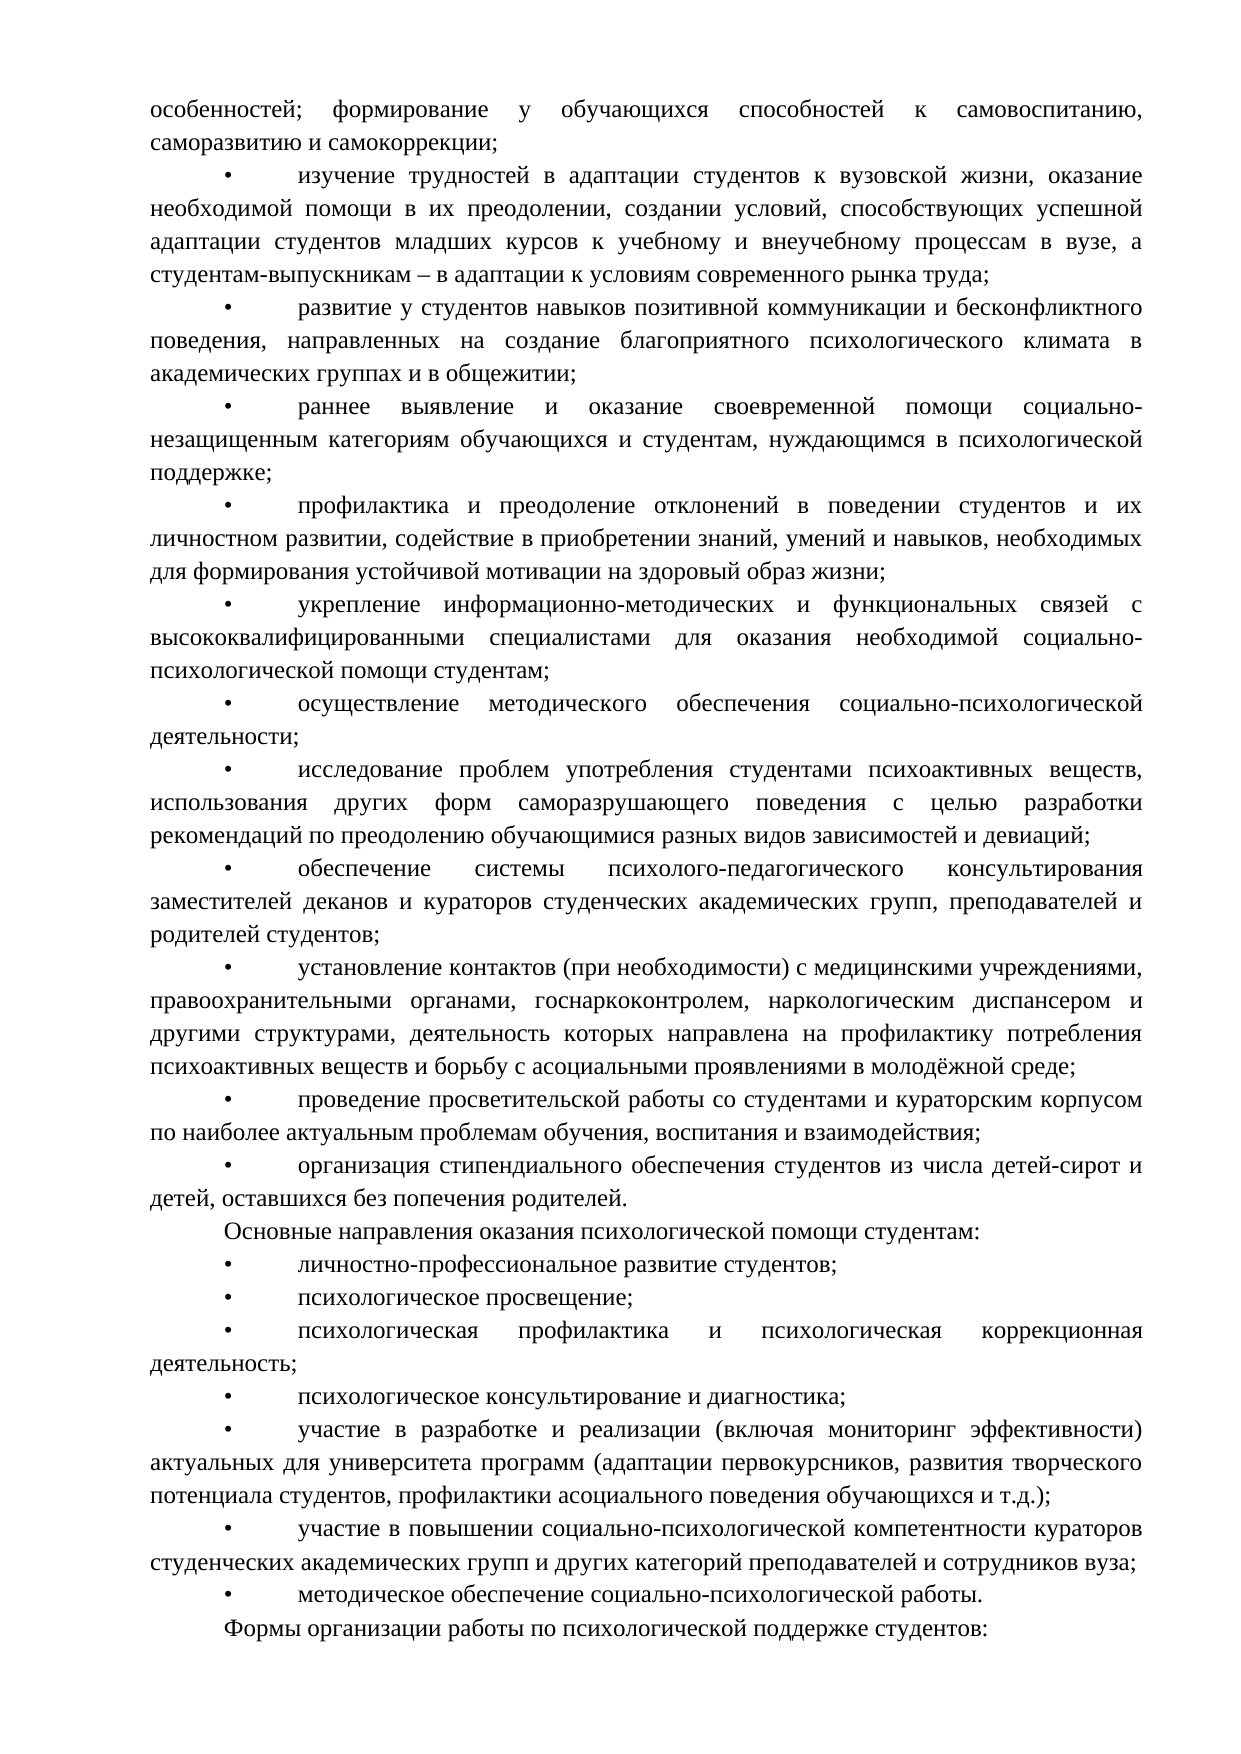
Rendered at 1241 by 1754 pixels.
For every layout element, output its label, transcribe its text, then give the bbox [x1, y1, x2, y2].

text • психологическая профилактика и психологическая коррекционная деятельность; [150, 1315, 1143, 1377]
text • раннее выявление и оказание своевременной помощи социально-незащищенным категориям обучающихся и студентам, нуждающимся в психологической поддержке; [150, 391, 1143, 486]
text • осуществление методического обеспечения социально-психологической деятельности; [150, 688, 1143, 750]
text Основные направления оказания психологической помощи студентам: [150, 1216, 1143, 1245]
text • изучение трудностей в адаптации студентов к вузовской жизни, оказание необходимой помощи в их преодолении, создании условий, способствующих успешной адаптации студентов младших курсов к учебному и внеучебному процессам в вузе, а студентам-выпускникам – в адаптации к условиям современного рынка труда; [150, 160, 1143, 287]
text • методическое обеспечение социально-психологической работы. [150, 1579, 1143, 1608]
text • организация стипендиального обеспечения студентов из числа детей-сирот и детей, оставшихся без попечения родителей. [150, 1150, 1143, 1212]
text • психологическое консультирование и диагностика; [150, 1381, 1143, 1410]
text • развитие у студентов навыков позитивной коммуникации и бесконфликтного поведения, направленных на создание благоприятного психологического климата в академических группах и в общежитии; [150, 292, 1143, 387]
text • обеспечение системы психолого-педагогического консультирования заместителей деканов и кураторов студенческих академических групп, преподавателей и родителей студентов; [150, 853, 1143, 948]
text • профилактика и преодоление отклонений в поведении студентов и их личностном развитии, содействие в приобретении знаний, умений и навыков, необходимых для формирования устойчивой мотивации на здоровый образ жизни; [150, 490, 1143, 585]
text • проведение просветительской работы со студентами и кураторским корпусом по наиболее актуальным проблемам обучения, воспитания и взаимодействия; [150, 1084, 1143, 1146]
text Формы организации работы по психологической поддержке студентов: [150, 1613, 1143, 1641]
text • исследование проблем употребления студентами психоактивных веществ, использования других форм саморазрушающего поведения с целью разработки рекомендаций по преодолению обучающимися разных видов зависимостей и девиаций; [150, 754, 1143, 849]
text • участие в повышении социально-психологической компетентности кураторов студенческих академических групп и других категорий преподавателей и сотрудников вуза; [150, 1513, 1143, 1575]
text • личностно-профессиональное развитие студентов; [150, 1249, 1143, 1278]
text • участие в разработке и реализации (включая мониторинг эффективности) актуальных для университета программ (адаптации первокурсников, развития творческого потенциала студентов, профилактики асоциального поведения обучающихся и т.д.); [150, 1414, 1143, 1509]
text • психологическое просвещение; [150, 1282, 1143, 1311]
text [150, 94, 1143, 155]
text • установление контактов (при необходимости) с медицинскими учреждениями, правоохранительными органами, госнаркоконтролем, наркологическим диспансером и другими структурами, деятельность которых направлена на профилактику потребления психоактивных веществ и борьбу с асоциальными проявлениями в молодёжной среде; [150, 952, 1143, 1080]
text • укрепление информационно-методических и функциональных связей с высококвалифицированными специалистами для оказания необходимой социально-психологической помощи студентам; [150, 589, 1143, 684]
